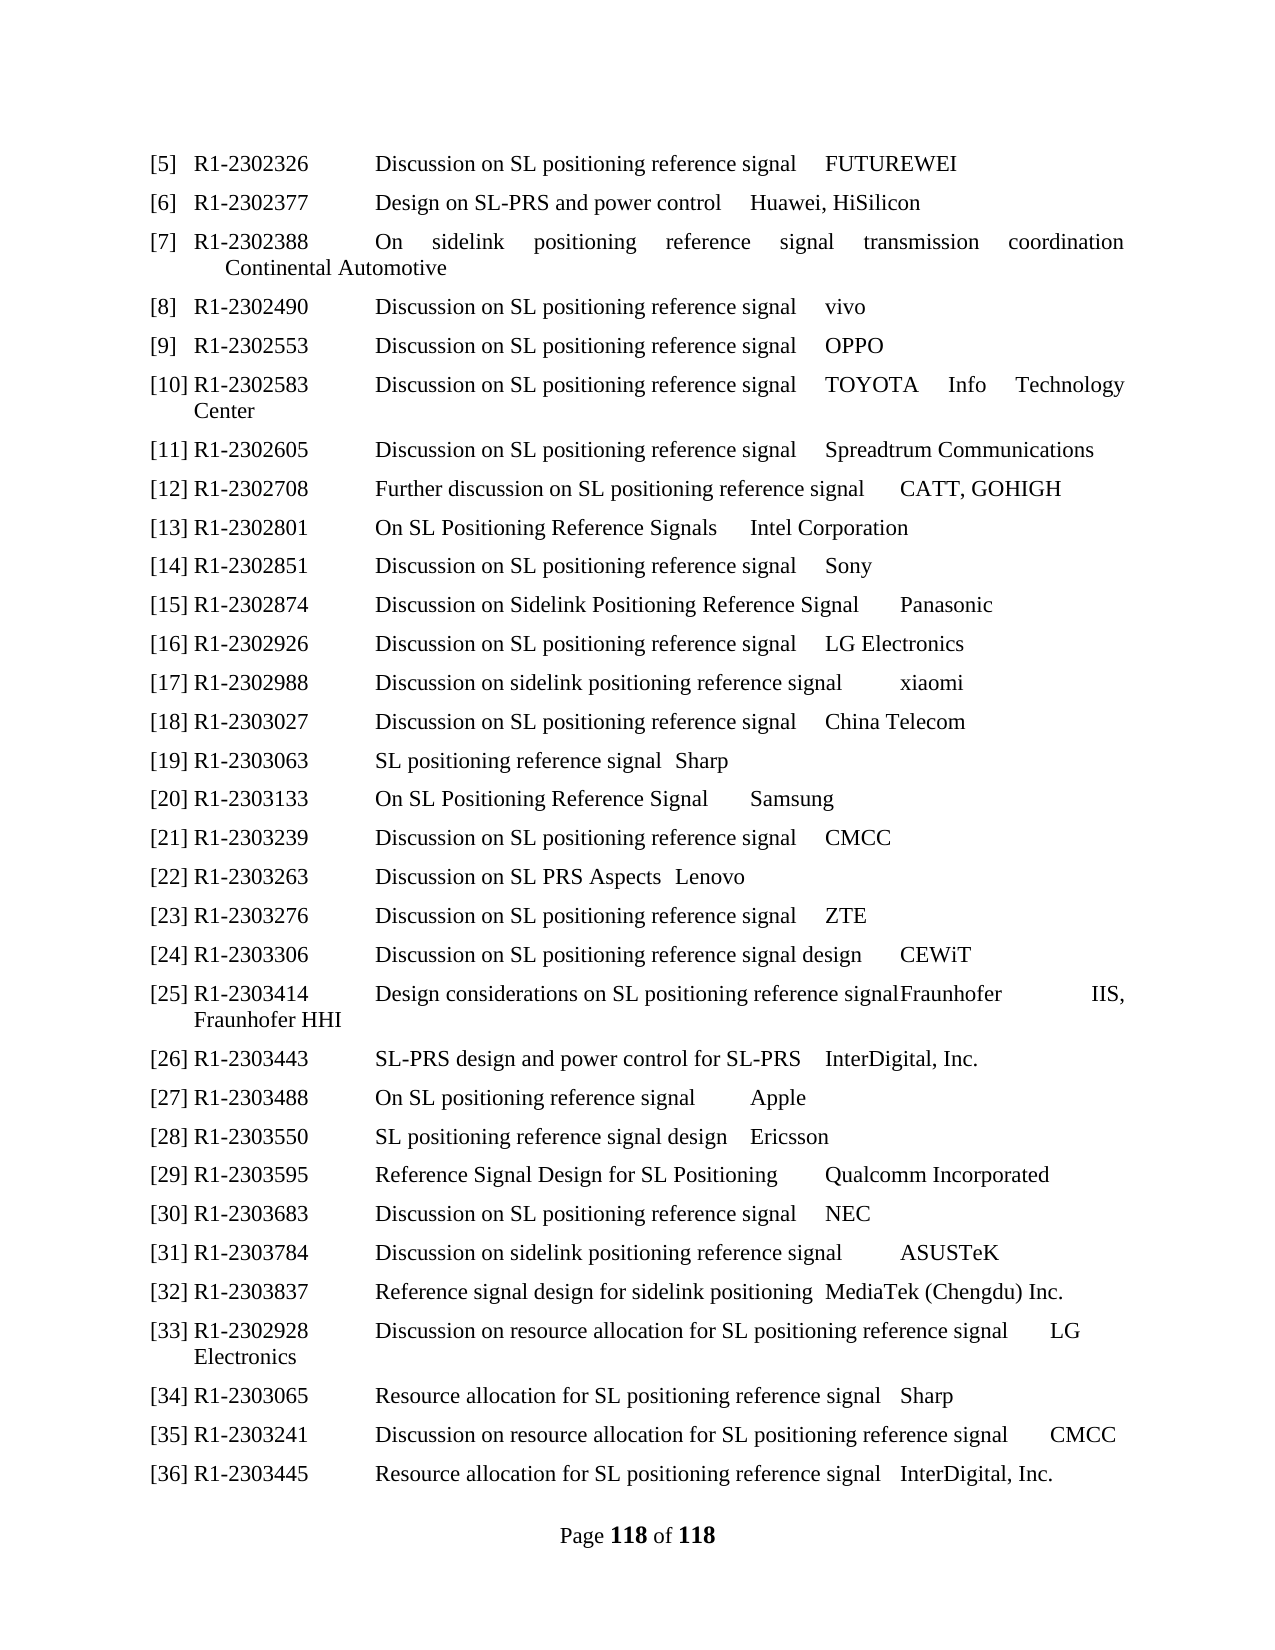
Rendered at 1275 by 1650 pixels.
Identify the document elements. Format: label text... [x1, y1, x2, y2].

list R1-2302851 Discussion on SL positioning reference signal Sony [150, 552, 1125, 579]
list R1-2303133 On SL Positioning Reference Signal Samsung [150, 786, 1125, 812]
list R1-2303595 Reference Signal Design for SL Positioning Qualcomm Incorporated [150, 1162, 1125, 1188]
list R1-2303263 Discussion on SL PRS Aspects Lenovo [150, 863, 1125, 889]
list R1-2302326 Discussion on SL positioning reference signal FUTUREWEI [150, 150, 1125, 176]
list R1-2303063 SL positioning reference signal Sharp [150, 747, 1125, 773]
list R1-2303784 Discussion on sidelink positioning reference signal ASUSTeK [150, 1239, 1125, 1266]
list R1-2303239 Discussion on SL positioning reference signal CMCC [150, 824, 1125, 851]
list R1-2302583 Discussion on SL positioning reference signal TOYOTA Info Technology Center [150, 371, 1125, 423]
list R1-2302926 Discussion on SL positioning reference signal LG Electronics [150, 630, 1125, 656]
list R1-2302377 Design on SL-PRS and power control Huawei, HiSilicon [150, 189, 1125, 215]
list R1-2302708 Further discussion on SL positioning reference signal CATT, GOHIGH [150, 475, 1125, 501]
list R1-2303276 Discussion on SL positioning reference signal ZTE [150, 902, 1125, 928]
list R1-2302928 Discussion on resource allocation for SL positioning reference signal LG Electronics [150, 1317, 1125, 1370]
list R1-2303306 Discussion on SL positioning reference signal design CEWiT [150, 941, 1125, 967]
list R1-2303443 SL-PRS design and power control for SL-PRS InterDigital, Inc. [150, 1045, 1125, 1071]
list R1-2303414 Design considerations on SL positioning reference signal Fraunhofer IIS, Fraunhofer HHI [150, 980, 1125, 1032]
list R1-2302988 Discussion on sidelink positioning reference signal xiaomi [150, 669, 1125, 695]
list R1-2302605 Discussion on SL positioning reference signal Spreadtrum Communications [150, 436, 1125, 462]
list R1-2303027 Discussion on SL positioning reference signal China Telecom [150, 708, 1125, 734]
list R1-2303683 Discussion on SL positioning reference signal NEC [150, 1200, 1125, 1227]
list R1-2303550 SL positioning reference signal design Ericsson [150, 1123, 1125, 1149]
list R1-2303837 Reference signal design for sidelink positioning MediaTek (Chengdu) Inc. [150, 1278, 1125, 1304]
list R1-2302388 On sidelink positioning reference signal transmission coordination Continental Automotive [150, 228, 1125, 280]
list R1-2303241 Discussion on resource allocation for SL positioning reference signal CMCC [150, 1421, 1125, 1447]
list R1-2303065 Resource allocation for SL positioning reference signal Sharp [150, 1382, 1125, 1408]
list R1-2302490 Discussion on SL positioning reference signal vivo [150, 293, 1125, 319]
list R1-2302801 On SL Positioning Reference Signals Intel Corporation [150, 513, 1125, 540]
list R1-2303488 On SL positioning reference signal Apple [150, 1084, 1125, 1110]
list R1-2303445 Resource allocation for SL positioning reference signal InterDigital, Inc. [150, 1460, 1125, 1486]
list R1-2302874 Discussion on Sidelink Positioning Reference Signal Panasonic [150, 591, 1125, 618]
list R1-2302553 Discussion on SL positioning reference signal OPPO [150, 332, 1125, 358]
